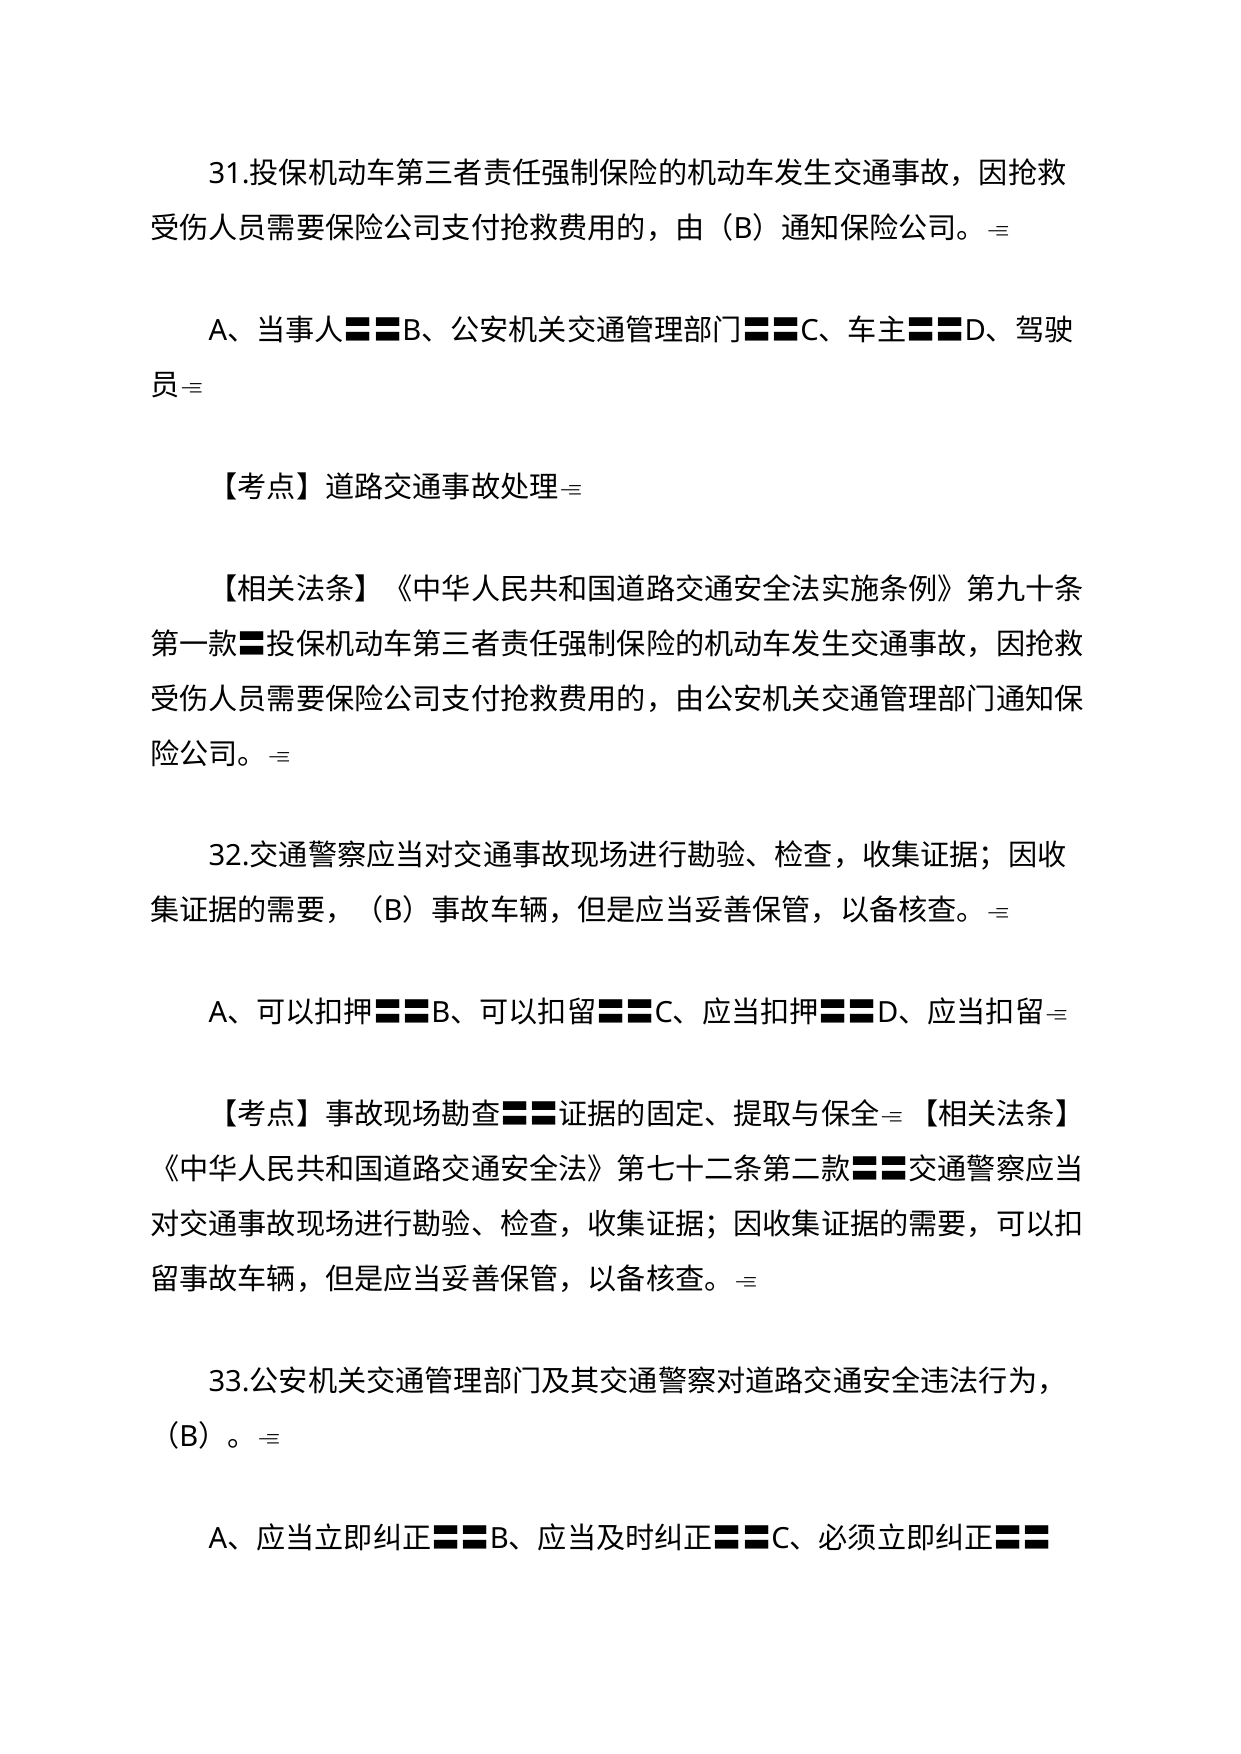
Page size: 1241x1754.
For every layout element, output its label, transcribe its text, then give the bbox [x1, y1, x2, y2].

text 【考点】道路交通事故处理 [150, 464, 1090, 506]
text 【考点】事故现场勘查〓〓证据的固定、提取与保全 【相关法条】《中华人民共和国道路交通安全法》第七十二条第二款〓〓交通警察应当对交通事故现场进行勘验、检查，收集证据；因收集证据的需要，可以扣留事故车辆，但是应当妥善保管，以备核查。 [150, 1091, 1090, 1298]
text 32.交通警察应当对交通事故现场进行勘验、检查，收集证据；因收集证据的需要，（B）事故车辆，但是应当妥善保管，以备核查。 [150, 832, 1090, 929]
text 33.公安机关交通管理部门及其交通警察对道路交通安全违法行为，（B）。 [150, 1357, 1090, 1455]
text A、当事人〓〓B、公安机关交通管理部门〓〓C、车主〓〓D、驾驶员 [150, 307, 1090, 404]
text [150, 1514, 1090, 1557]
text 【相关法条】《中华人民共和国道路交通安全法实施条例》第九十条第一款〓投保机动车第三者责任强制保险的机动车发生交通事故，因抢救受伤人员需要保险公司支付抢救费用的，由公安机关交通管理部门通知保险公司。 [150, 566, 1090, 772]
text A、可以扣押〓〓B、可以扣留〓〓C、应当扣押〓〓D、应当扣留 [150, 989, 1090, 1031]
text 31.投保机动车第三者责任强制保险的机动车发生交通事故，因抢救受伤人员需要保险公司支付抢救费用的，由（B）通知保险公司。 [150, 150, 1090, 247]
